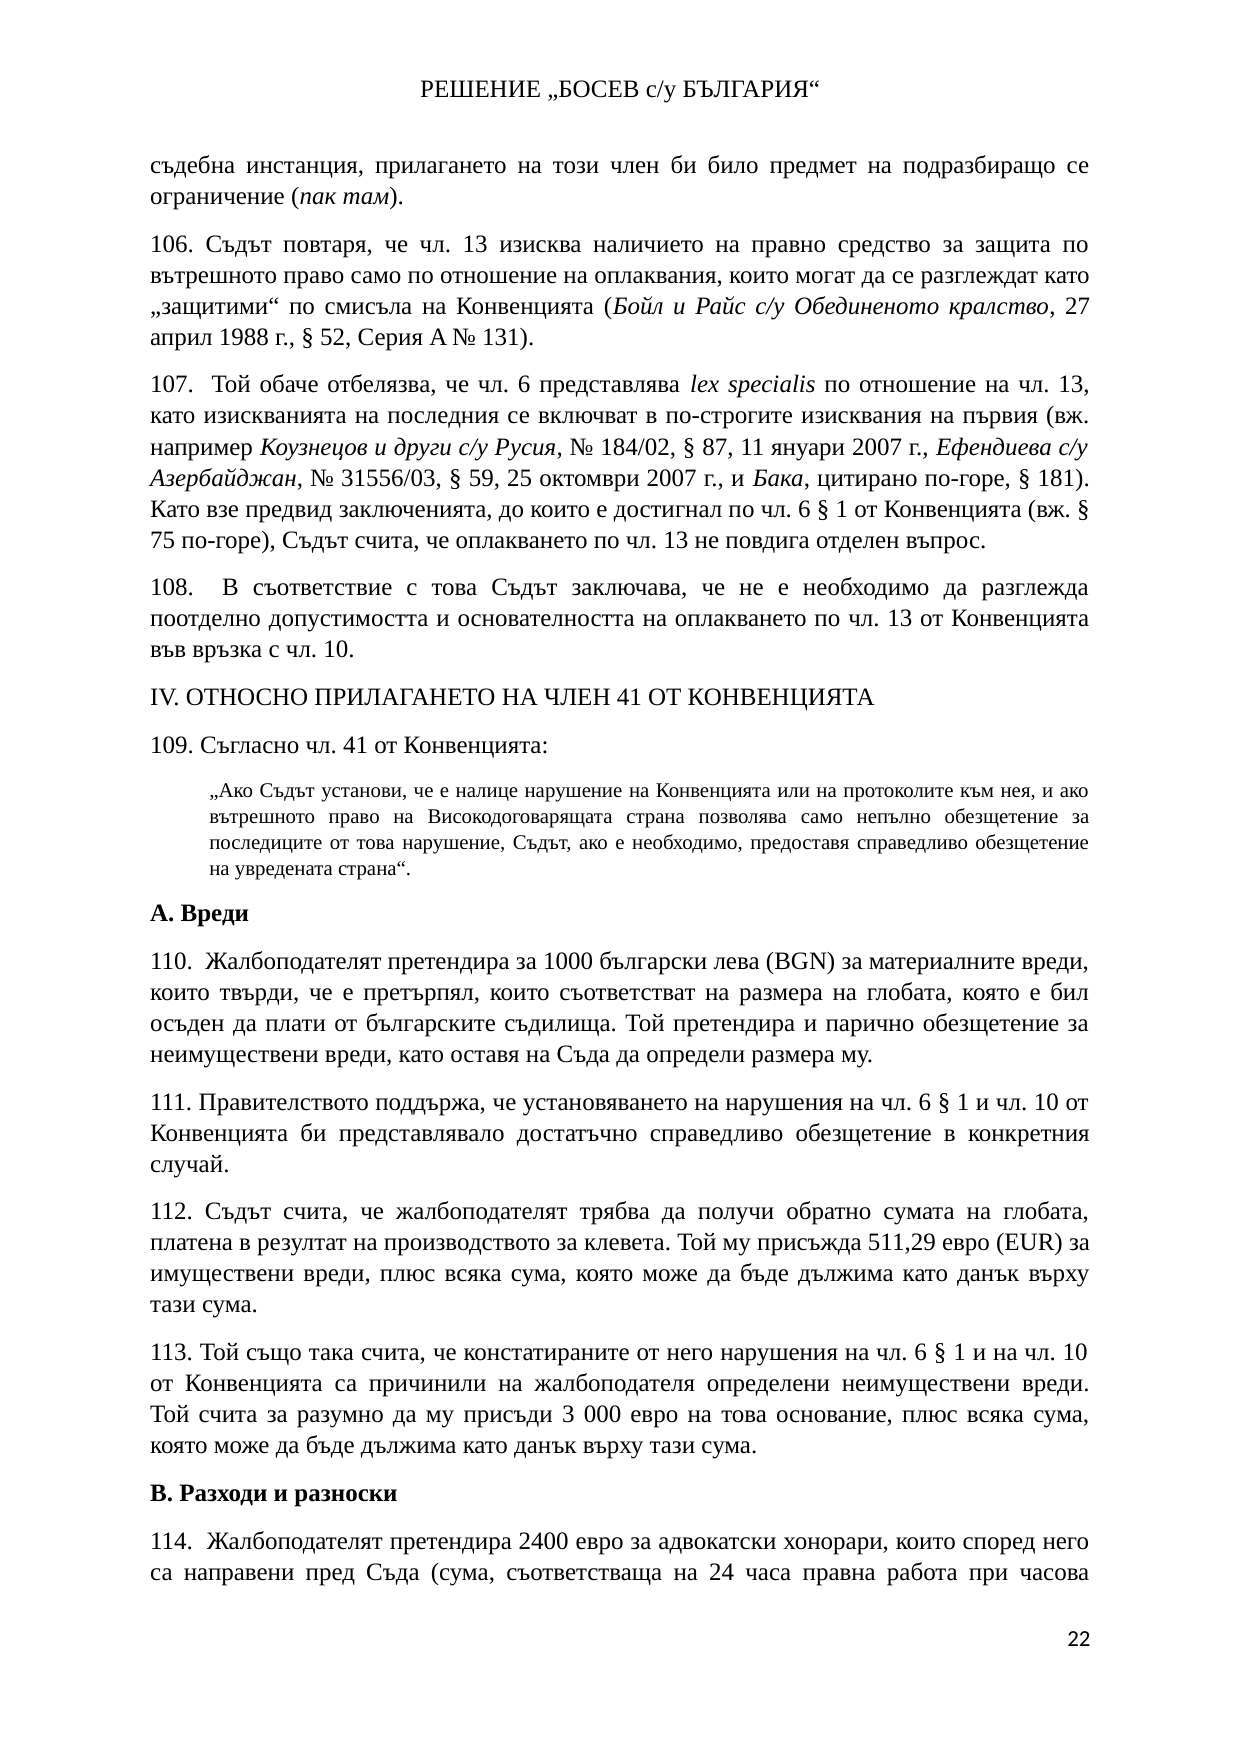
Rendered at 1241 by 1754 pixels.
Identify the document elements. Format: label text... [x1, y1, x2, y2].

text 111. Правителството поддържа, че установяването на нарушения на чл. 6 § 1 и чл. 10 от Конвенцията би представлявало достатъчно справедливо обезщетение в конкретния случай. [150, 1087, 1090, 1177]
text IV. ОТНОСНО ПРИЛАГАНЕТО НА ЧЛЕН 41 ОТ КОНВЕНЦИЯТА [150, 682, 1090, 711]
text A. Вреди [150, 898, 1090, 927]
text 112. Съдът счита, че жалбоподателят трябва да получи обратно сумата на глобата, платена в резултат на производството за клевета. Той му присъжда 511,29 евро (EUR) за имуществени вреди, плюс всяка сума, която може да бъде дължима като данък върху тази сума. [150, 1196, 1090, 1318]
text B. Разходи и разноски [150, 1478, 1090, 1507]
text 109. Съгласно чл. 41 от Конвенцията: [150, 730, 1090, 759]
text 106. Съдът повтаря, че чл. 13 изисква наличието на правно средство за защита по вътрешното право само по отношение на оплаквания, които могат да се разглеждат като „защитими“ по смисъла на Конвенцията (Бойл и Райс с/у Обединеното кралство, 27 април 1988 г., § 52, Серия A № 131). [150, 229, 1090, 351]
text 107. Той обаче отбелязва, че чл. 6 представлява lex specialis по отношение на чл. 13, като изискванията на последния се включват в по-строгите изисквания на първия (вж. например Коузнецов и други с/у Русия, № 184/02, § 87, 11 януари 2007 г., Ефендиева с/у Азербайджан, № 31556/03, § 59, 25 октомври 2007 г., и Бака, цитирано по-горе, § 181). Като взе предвид заключенията, до които е достигнал по чл. 6 § 1 от Конвенцията (вж. § 75 по-горе), Съдът счита, че оплакването по чл. 13 не повдига отделен въпрос. [150, 369, 1090, 553]
text 108. В съответствие с това Съдът заключава, че не е необходимо да разглежда поотделно допустимостта и основателността на оплакването по чл. 13 от Конвенцията във връзка с чл. 10. [150, 572, 1090, 663]
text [150, 1526, 1090, 1586]
text 110. Жалбоподателят претендира за 1000 български лева (BGN) за материалните вреди, които твърди, че е претърпял, които съответстват на размера на глобата, която е бил осъден да плати от българските съдилища. Той претендира и парично обезщетение за неимуществени вреди, като оставя на Съда да определи размера му. [150, 946, 1090, 1068]
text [150, 150, 1090, 210]
text 113. Той също така счита, че констатираните от него нарушения на чл. 6 § 1 и на чл. 10 от Конвенцията са причинили на жалбоподателя определени неимуществени вреди. Той счита за разумно да му присъди 3 000 евро на това основание, плюс всяка сума, която може да бъде дължима като данък върху тази сума. [150, 1337, 1090, 1459]
text „Ако Съдът установи, че е налице нарушение на Конвенцията или на протоколите към нея, и ако вътрешното право на Високодоговарящата страна позволява само непълно обезщетение за последиците от това нарушение, Съдът, ако е необходимо, предоставя справедливо обезщетение на увредената страна“. [209, 778, 1090, 879]
